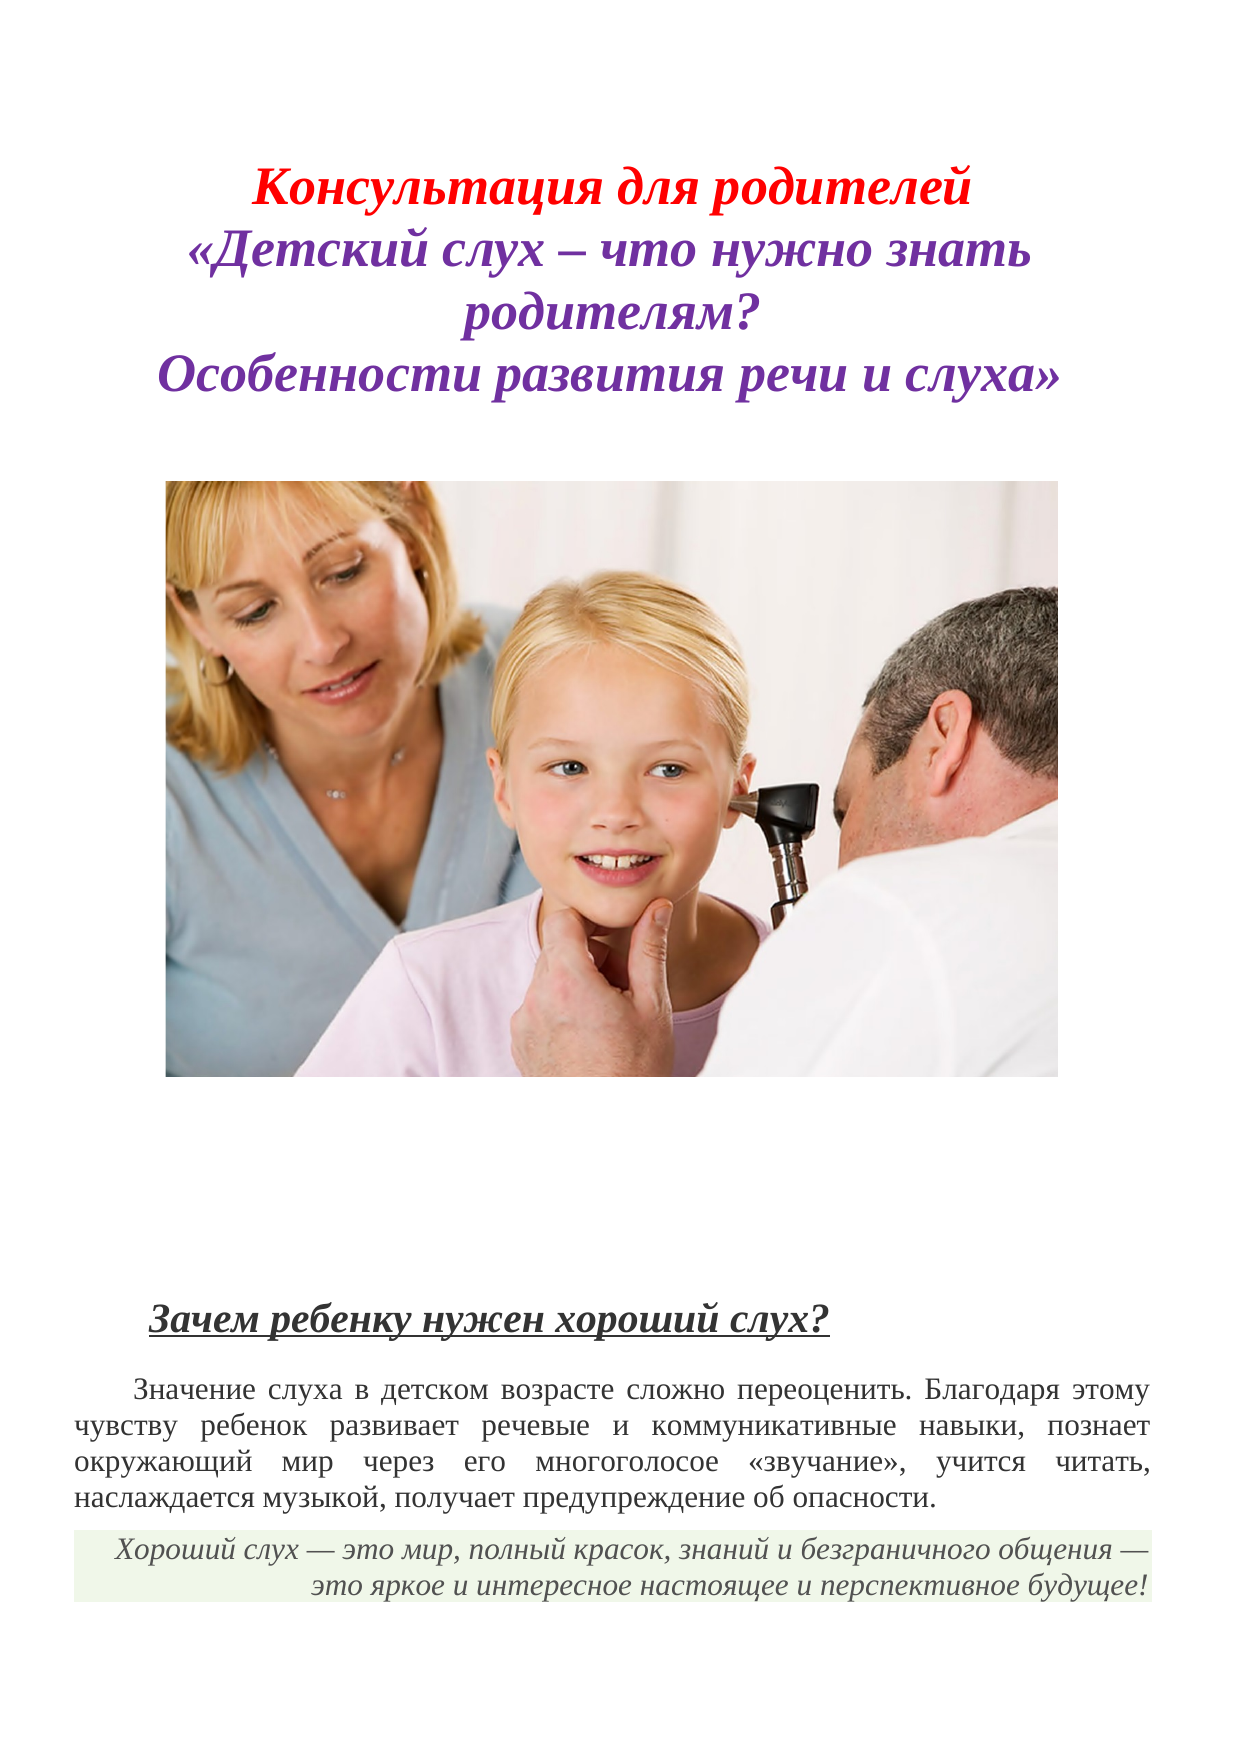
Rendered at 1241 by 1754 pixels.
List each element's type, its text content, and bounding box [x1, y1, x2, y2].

picture [164, 481, 1058, 1075]
text Хороший слух — это мир, полный красок, знаний и безграничного общения — это яркое и интересное настоящее и перспективное будущее! [74, 1530, 1152, 1602]
text Особенности развития речи и слуха» [74, 341, 1152, 403]
text Консультация для родителей [74, 154, 1152, 216]
list Зачем ребенку нужен хороший слух? [149, 1293, 1152, 1341]
text Значение слуха в детском возрасте сложно переоценить. Благодаря этому чувству ребенок развивает речевые и коммуникативные навыки, познает окружающий мир через его многоголосое «звучание», учится читать, наслаждается музыкой, получает предупреждение об опасности. [74, 1371, 1152, 1514]
text «Детский слух – что нужно знать родителям? [74, 216, 1152, 341]
